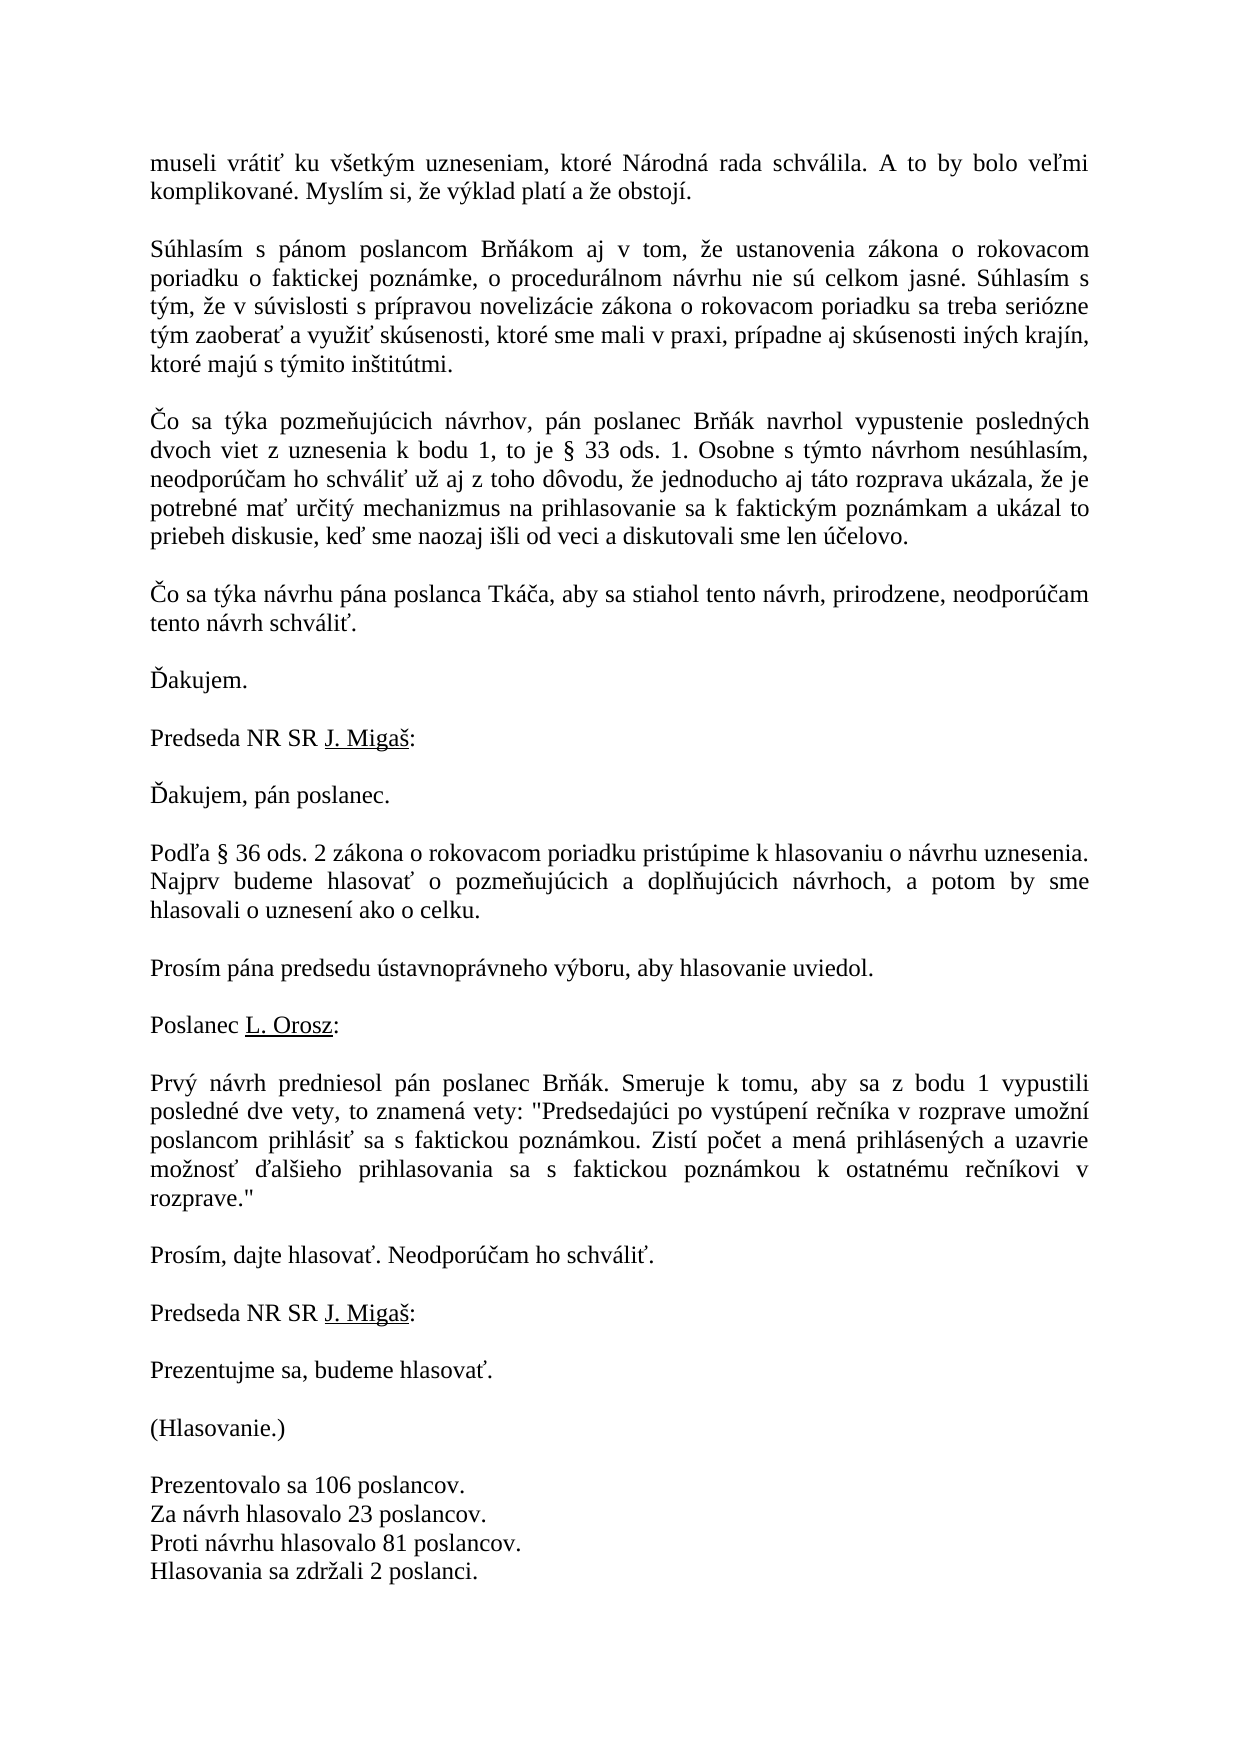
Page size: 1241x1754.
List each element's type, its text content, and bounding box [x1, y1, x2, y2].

text Čo sa týka návrhu pána poslanca Tkáča, aby sa stiahol tento návrh, prirodzene, neodporúčam tento návrh schváliť. [150, 579, 1090, 636]
text Predseda NR SR J. Migaš: [150, 723, 1090, 751]
text Ďakujem. [150, 665, 1090, 694]
text Proti návrhu hlasovalo 81 poslancov. [150, 1528, 1090, 1556]
text Prezentujme sa, budeme hlasovať. [150, 1355, 1090, 1384]
text Čo sa týka pozmeňujúcich návrhov, pán poslanec Brňák navrhol vypustenie posledných dvoch viet z uznesenia k bodu 1, to je § 33 ods. 1. Osobne s týmto návrhom nesúhlasím, neodporúčam ho schváliť už aj z toho dôvodu, že jednoducho aj táto rozprava ukázala, že je potrebné mať určitý mechanizmus na prihlasovanie sa k faktickým poznámkam a ukázal to priebeh diskusie, keď sme naozaj išli od veci a diskutovali sme len účelovo. [150, 406, 1090, 550]
text Prosím pána predsedu ústavnoprávneho výboru, aby hlasovanie uviedol. [150, 953, 1090, 981]
text (Hlasovanie.) [150, 1413, 1090, 1441]
text Hlasovania sa zdržali 2 poslanci. [150, 1556, 1090, 1585]
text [150, 148, 1090, 205]
text Prvý návrh predniesol pán poslanec Brňák. Smeruje k tomu, aby sa z bodu 1 vypustili posledné dve vety, to znamená vety: "Predsedajúci po vystúpení rečníka v rozprave umožní poslancom prihlásiť sa s faktickou poznámkou. Zistí počet a mená prihlásených a uzavrie možnosť ďalšieho prihlasovania sa s faktickou poznámkou k ostatnému rečníkovi v rozprave." [150, 1068, 1090, 1211]
text Podľa § 36 ods. 2 zákona o rokovacom poriadku pristúpime k hlasovaniu o návrhu uznesenia. Najprv budeme hlasovať o pozmeňujúcich a doplňujúcich návrhoch, a potom by sme hlasovali o uznesení ako o celku. [150, 838, 1090, 924]
text Poslanec L. Orosz: [150, 1010, 1090, 1039]
text Predseda NR SR J. Migaš: [150, 1298, 1090, 1326]
text Prezentovalo sa 106 poslancov. [150, 1470, 1090, 1499]
text Za návrh hlasovalo 23 poslancov. [150, 1499, 1090, 1528]
text Ďakujem, pán poslanec. [150, 780, 1090, 809]
text Prosím, dajte hlasovať. Neodporúčam ho schváliť. [150, 1240, 1090, 1269]
text Súhlasím s pánom poslancom Brňákom aj v tom, že ustanovenia zákona o rokovacom poriadku o faktickej poznámke, o procedurálnom návrhu nie sú celkom jasné. Súhlasím s tým, že v súvislosti s prípravou novelizácie zákona o rokovacom poriadku sa treba seriózne tým zaoberať a využiť skúsenosti, ktoré sme mali v praxi, prípadne aj skúsenosti iných krajín, ktoré majú s týmito inštitútmi. [150, 234, 1090, 378]
